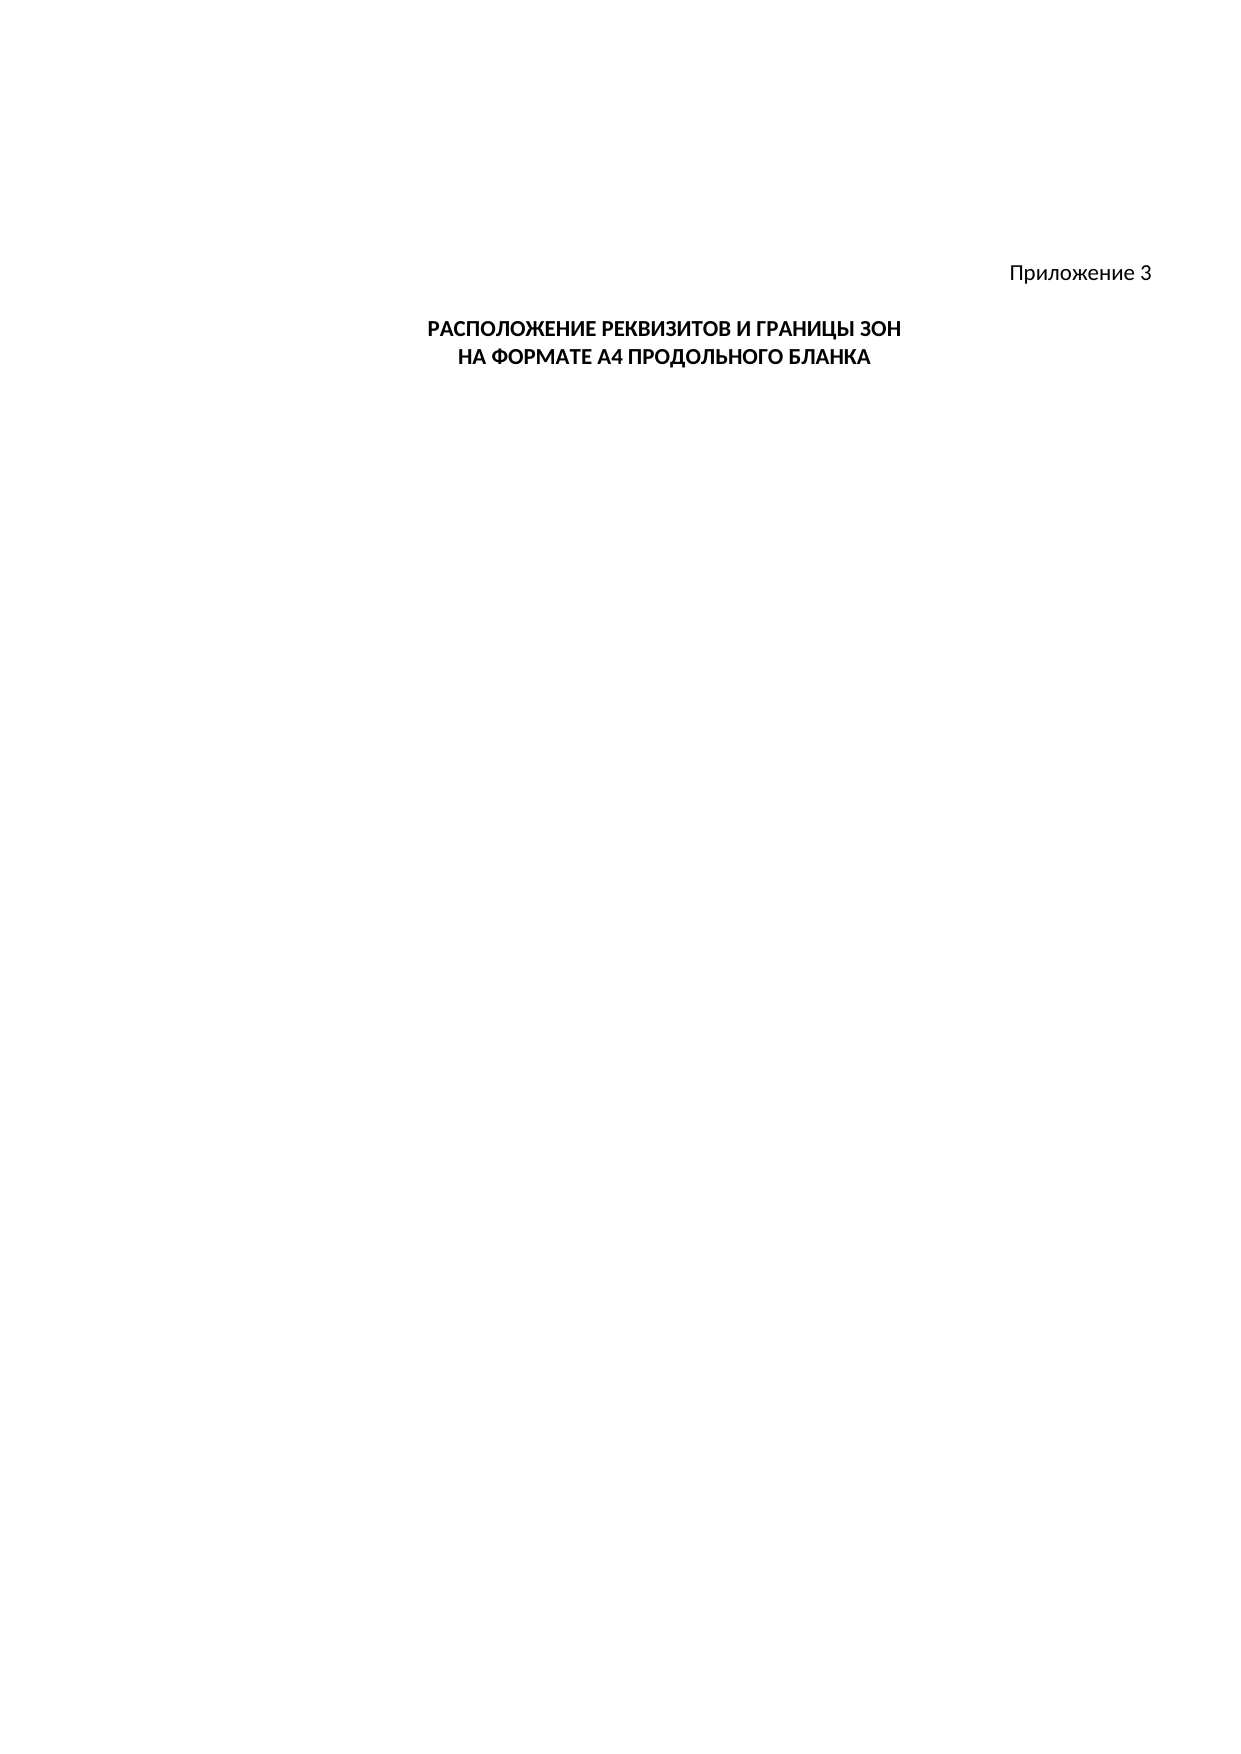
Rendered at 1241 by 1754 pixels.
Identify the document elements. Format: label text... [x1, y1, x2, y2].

text Приложение 3 [177, 258, 1152, 286]
title НА ФОРМАТЕ А4 ПРОДОЛЬНОГО БЛАНКА [177, 342, 1152, 370]
title РАСПОЛОЖЕНИЕ РЕКВИЗИТОВ И ГРАНИЦЫ ЗОН [177, 314, 1152, 342]
